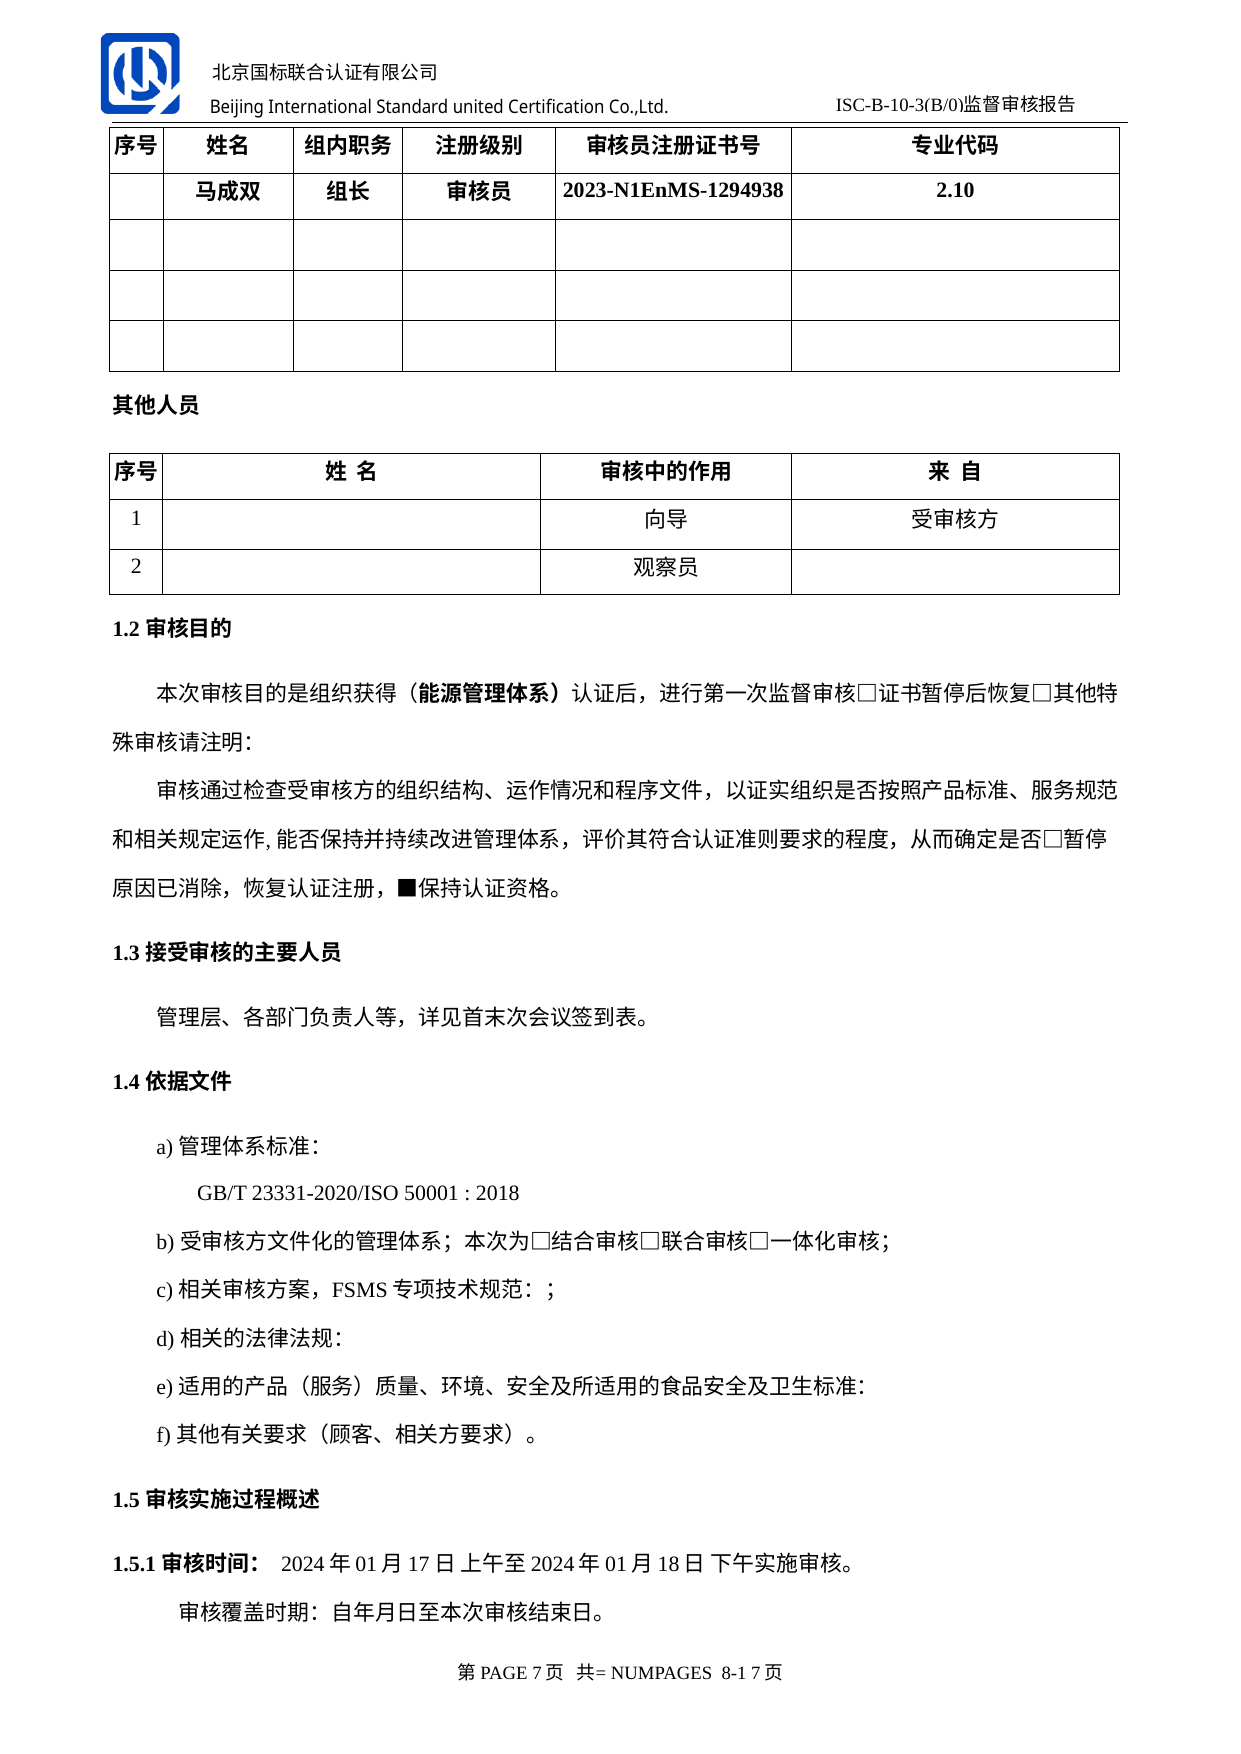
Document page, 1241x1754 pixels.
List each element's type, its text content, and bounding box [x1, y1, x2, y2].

table_header 注册级别 [403, 128, 555, 173]
table_cell [294, 321, 402, 371]
text 本次审核目的是组织获得（能源管理体系）认证后，进行第一次监督审核□证书暂停后恢复□其他特殊审核请注明： [112, 676, 1128, 757]
table_cell [556, 220, 791, 269]
table_cell [110, 321, 163, 371]
table_cell [556, 321, 791, 371]
table_cell [556, 271, 791, 320]
text 审核覆盖时期：自年月日至本次审核结束日。 [112, 1594, 1128, 1627]
table_cell [164, 220, 293, 269]
table_cell [792, 220, 1119, 269]
table_cell [164, 321, 293, 371]
text 1.5.1 审核时间： 2024年01月17日 上午至2024年01月18日 下午实施审核。 [112, 1546, 1128, 1578]
table_cell 2023-N1EnMS-1294938 [556, 174, 791, 219]
text c) 相关审核方案，FSMS专项技术规范：； [112, 1272, 1128, 1304]
text 1.3 接受审核的主要人员 [112, 935, 1128, 967]
text 其他人员 [112, 388, 1128, 421]
table_cell [403, 271, 555, 320]
table_header 序号 [110, 454, 162, 499]
table_cell [163, 550, 540, 594]
table_cell [110, 174, 163, 219]
text 审核通过检查受审核方的组织结构、运作情况和程序文件，以证实组织是否按照产品标准、服务规范和相关规定运作, 能否保持并持续改进管理体系，评价其符合认证准则要求的程度，从而确定是否□暂停原因已消除，恢复认证注册，■保持认证资格。 [112, 773, 1128, 903]
table_header GB/T 23331-2020/ISO 50001 : 2018 [142, 1177, 954, 1223]
table_cell [294, 271, 402, 320]
table_cell [403, 321, 555, 371]
table_cell 2 [110, 550, 162, 594]
table_cell 马成双 [164, 174, 293, 219]
table_cell 1 [110, 500, 162, 549]
table_header 来 自 [792, 454, 1119, 499]
table_cell [792, 321, 1119, 371]
table_cell [163, 500, 540, 549]
table_cell [792, 550, 1119, 594]
table_cell 受审核方 [792, 500, 1119, 549]
table_header 姓 名 [163, 454, 540, 499]
text e) 适用的产品（服务）质量、环境、安全及所适用的食品安全及卫生标准： [112, 1368, 1128, 1401]
table_header 组内职务 [294, 128, 402, 173]
table_cell 2.10 [792, 174, 1119, 219]
text f) 其他有关要求（顾客、相关方要求）。 [112, 1417, 1128, 1449]
table_header 姓名 [164, 128, 293, 173]
table_cell [110, 271, 163, 320]
text 1.5 审核实施过程概述 [112, 1481, 1128, 1514]
table_cell [792, 271, 1119, 320]
table_header 专业代码 [792, 128, 1119, 173]
text d) 相关的法律法规： [112, 1320, 1128, 1353]
text b) 受审核方文件化的管理体系；本次为□结合审核□联合审核□一体化审核； [112, 1223, 1128, 1256]
table_header 审核中的作用 [541, 454, 791, 499]
table_cell [110, 220, 163, 269]
table_header 审核员注册证书号 [556, 128, 791, 173]
text a) 管理体系标准： [112, 1128, 1128, 1161]
table_cell 审核员 [403, 174, 555, 219]
table_cell [294, 220, 402, 269]
table_header 序号 [110, 128, 163, 173]
text 1.4 依据文件 [112, 1064, 1128, 1096]
table_cell [403, 220, 555, 269]
table_cell 组长 [294, 174, 402, 219]
table_cell 向导 [541, 500, 791, 549]
text 管理层、各部门负责人等，详见首末次会议签到表。 [112, 999, 1128, 1032]
table_cell [164, 271, 293, 320]
table_cell 观察员 [541, 550, 791, 594]
picture [100, 33, 180, 114]
text 1.2 审核目的 [112, 611, 1128, 643]
